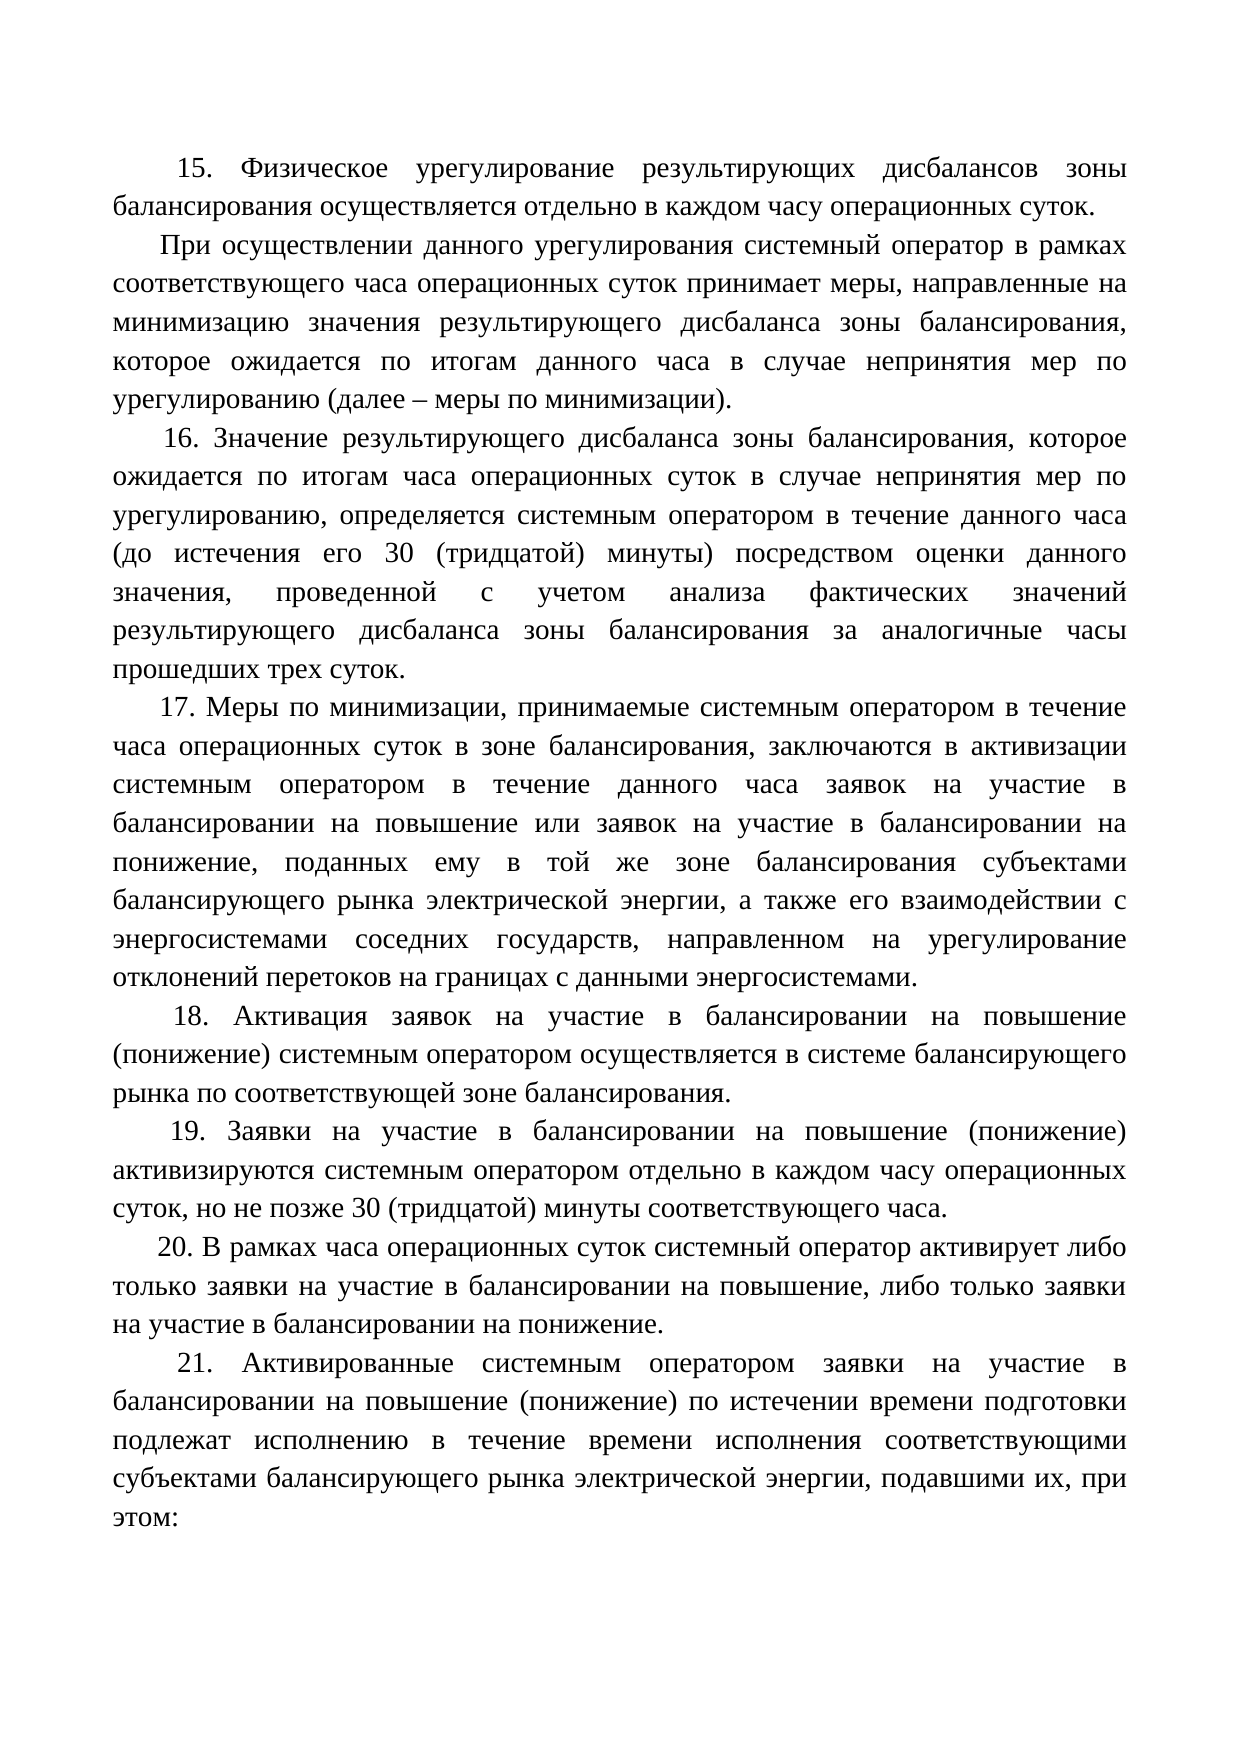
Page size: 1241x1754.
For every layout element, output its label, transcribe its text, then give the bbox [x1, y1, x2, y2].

text 17. Меры по минимизации, принимаемые системным оператором в течение часа операционных суток в зоне балансирования, заключаются в активизации системным оператором в течение данного часа заявок на участие в балансировании на повышение или заявок на участие в балансировании на понижение, поданных ему в той же зоне балансирования субъектами балансирующего рынка электрической энергии, а также его взаимодействии с энергосистемами соседних государств, направленном на урегулирование отклонений перетоков на границах с данными энергосистемами. [112, 689, 1128, 993]
text 16. Значение результирующего дисбаланса зоны балансирования, которое ожидается по итогам часа операционных суток в случае непринятия мер по урегулированию, определяется системным оператором в течение данного часа (до истечения его 30 (тридцатой) минуты) посредством оценки данного значения, проведенной с учетом анализа фактических значений результирующего дисбаланса зоны балансирования за аналогичные часы прошедших трех суток. [112, 420, 1128, 684]
text 20. В рамках часа операционных суток системный оператор активирует либо только заявки на участие в балансировании на повышение, либо только заявки на участие в балансировании на понижение. [112, 1229, 1128, 1340]
text 15. Физическое урегулирование результирующих дисбалансов зоны балансирования осуществляется отдельно в каждом часу операционных суток. [112, 150, 1128, 222]
text 21. Активированные системным оператором заявки на участие в балансировании на повышение (понижение) по истечении времени подготовки подлежат исполнению в течение времени исполнения соответствующими субъектами балансирующего рынка электрической энергии, подавшими их, при этом: [112, 1345, 1128, 1532]
text 19. Заявки на участие в балансировании на повышение (понижение) активизируются системным оператором отдельно в каждом часу операционных суток, но не позже 30 (тридцатой) минуты соответствующего часа. [112, 1113, 1128, 1224]
text 18. Активация заявок на участие в балансировании на повышение (понижение) системным оператором осуществляется в системе балансирующего рынка по соответствующей зоне балансирования. [112, 998, 1128, 1108]
text При осуществлении данного урегулирования системный оператор в рамках соответствующего часа операционных суток принимает меры, направленные на минимизацию значения результирующего дисбаланса зоны балансирования, которое ожидается по итогам данного часа в случае непринятия мер по урегулированию (далее – меры по минимизации). [112, 227, 1128, 415]
